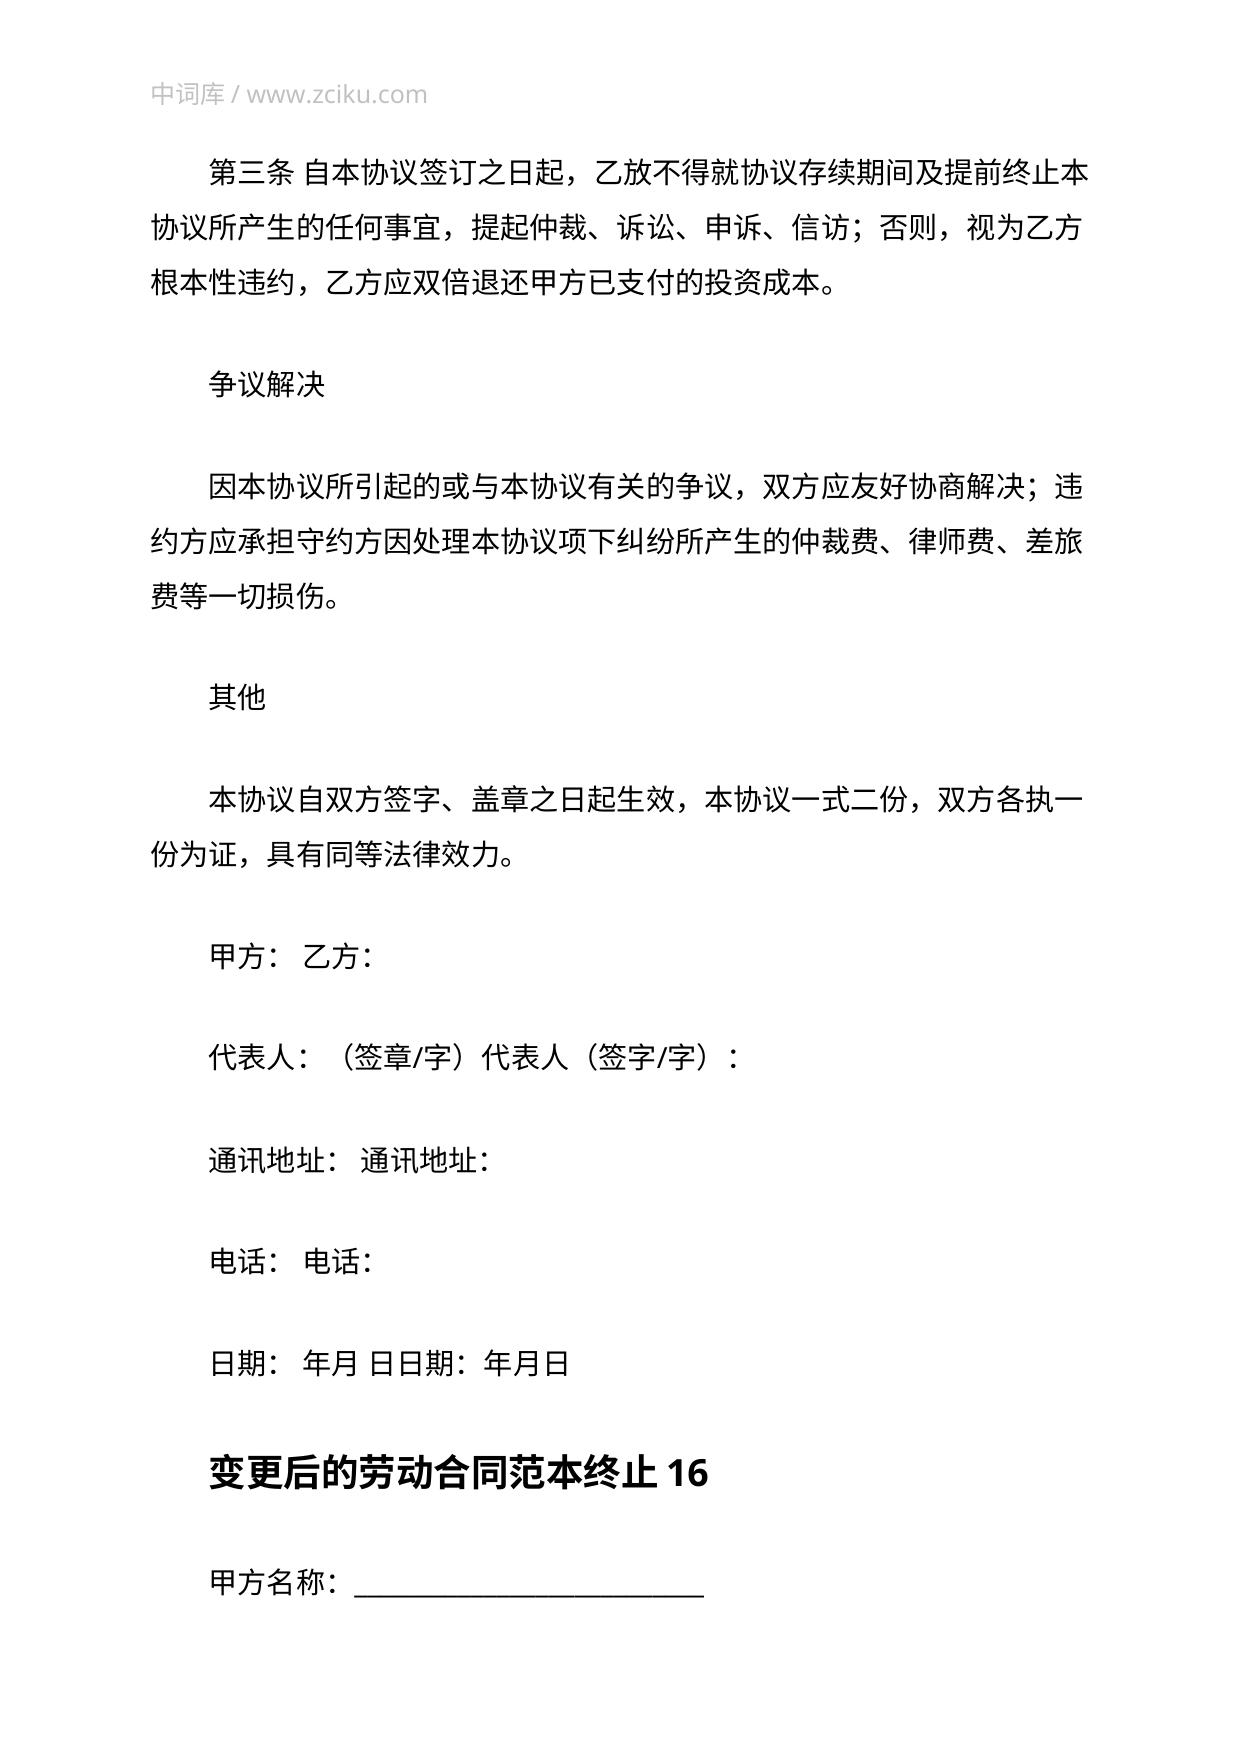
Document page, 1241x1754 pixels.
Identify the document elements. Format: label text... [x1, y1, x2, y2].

text 通讯地址： 通讯地址： [150, 1137, 1090, 1179]
text 第三条 自本协议签订之日起，乙放不得就协议存续期间及提前终止本协议所产生的任何事宜，提起仲裁、诉讼、申诉、信访；否则，视为乙方根本性违约，乙方应双倍退还甲方已支付的投资成本。 [150, 150, 1090, 302]
text 电话： 电话： [150, 1239, 1090, 1281]
text 日期： 年月 日日期：年月日 [150, 1341, 1090, 1383]
text 争议解决 [150, 362, 1090, 404]
text 因本协议所引起的或与本协议有关的争议，双方应友好协商解决；违约方应承担守约方因处理本协议项下纠纷所产生的仲裁费、律师费、差旅费等一切损伤。 [150, 463, 1090, 615]
text 甲方名称：___________________________ [150, 1560, 1090, 1602]
text 变更后的劳动合同范本终止16 [150, 1442, 1090, 1497]
text 甲方： 乙方： [150, 933, 1090, 976]
text 本协议自双方签字、盖章之日起生效，本协议一式二份，双方各执一份为证，具有同等法律效力。 [150, 777, 1090, 874]
text 代表人：（签章/字）代表人（签字/字）： [150, 1035, 1090, 1077]
text 其他 [150, 675, 1090, 717]
